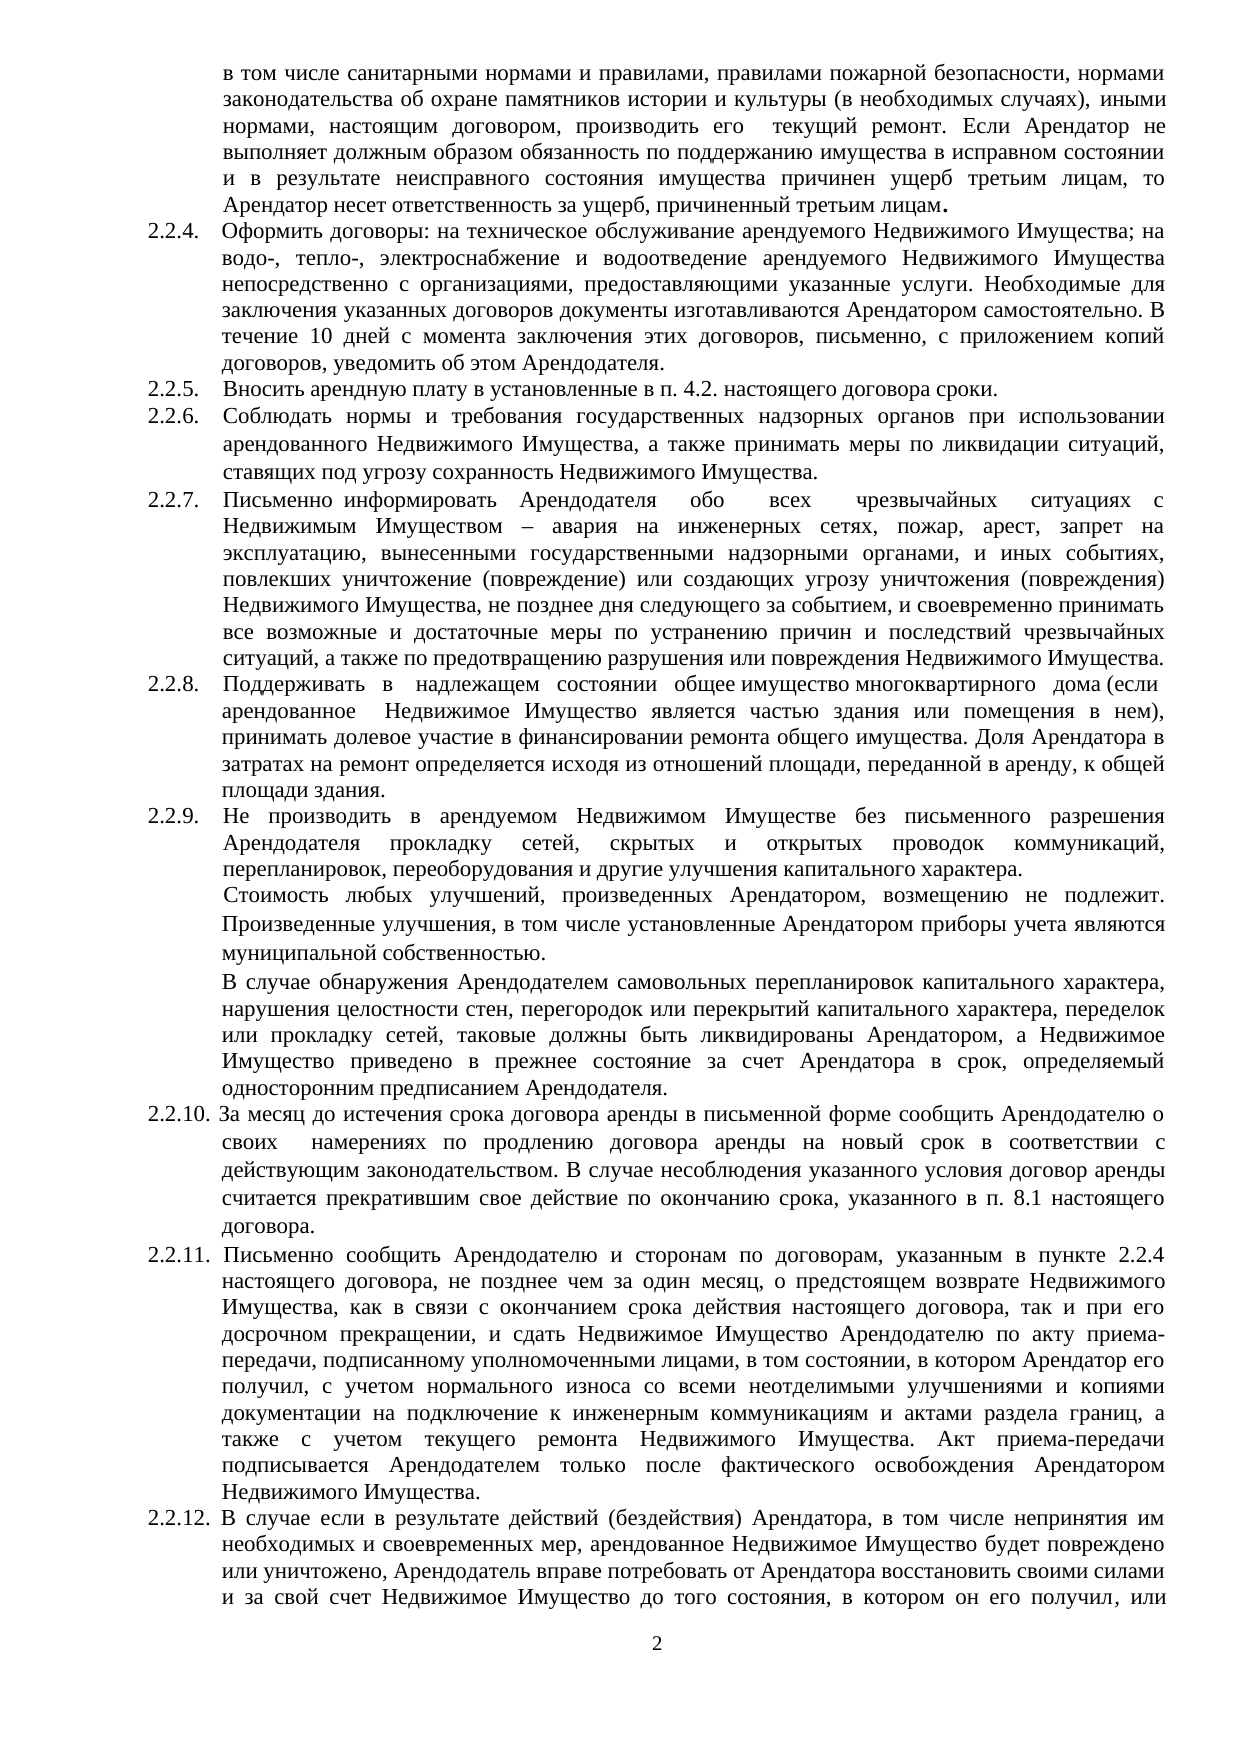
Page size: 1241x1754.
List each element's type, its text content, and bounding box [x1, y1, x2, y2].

list Соблюдать нормы и требования государственных надзорных органов при использовании арендованного Недвижимого Имущества, а также принимать меры по ликвидации ситуаций, ставящих под угрозу сохранность Недвижимого Имущества. [148, 402, 1166, 484]
text арендованное Недвижимое Имущество является частью здания или помещения в нем), принимать долевое участие в финансировании ремонта общего имущества. Доля Арендатора в затратах на ремонт определяется исходя из отношений площади, переданной в аренду, к общей площади здания. [147, 697, 1166, 802]
list Вносить арендную плату в установленные в п. 4.2. настоящего договора сроки. [148, 375, 1166, 402]
list Не производить в арендуемом Недвижимом Имуществе без письменного разрешения Арендодателя прокладку сетей, скрытых и открытых проводок коммуникаций, перепланировок, переоборудования и другие улучшения капитального характера. [148, 802, 1166, 881]
list Письменно информировать Арендодателя обо всех чрезвычайных ситуациях с Недвижимым Имуществом – авария на инженерных сетях, пожар, арест, запрет на эксплуатацию, вынесенными государственными надзорными органами, и иных событиях, повлекших уничтожение (повреждение) или создающих угрозу уничтожения (повреждения) Недвижимого Имущества, не позднее дня следующего за событием, и своевременно принимать все возможные и достаточные меры по устранению причин и последствий чрезвычайных ситуаций, а также по предотвращению разрушения или повреждения Недвижимого Имущества. [148, 486, 1166, 671]
list Поддерживать в надлежащем состоянии общее имущество многоквартирного дома (если [148, 671, 1166, 697]
text Стоимость любых улучшений, произведенных Арендатором, возмещению не подлежит. Произведенные улучшения, в том числе установленные Арендатором приборы учета являются муниципальной собственностью. [222, 881, 1166, 966]
text 2.2.4. Оформить договоры: на техническое обслуживание арендуемого Недвижимого Имущества; на водо-, тепло-, электроснабжение и водоотведение арендуемого Недвижимого Имущества непосредственно с организациями, предоставляющими указанные услуги. Необходимые для заключения указанных договоров документы изготавливаются Арендатором самостоятельно. В течение 10 дней с момента заключения этих договоров, письменно, с приложением копий договоров, уведомить об этом Арендодателя. [148, 217, 1166, 375]
text 2.2.10. За месяц до истечения срока договора аренды в письменной форме сообщить Арендодателю о своих намерениях по продлению договора аренды на новый срок в соответствии с действующим законодательством. В случае несоблюдения указанного условия договор аренды считается прекратившим свое действие по окончанию срока, указанного в п. 8.1 настоящего договора. [148, 1100, 1166, 1239]
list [148, 59, 1166, 217]
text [148, 1504, 1166, 1609]
text 2.2.11. Письменно сообщить Арендодателю и сторонам по договорам, указанным в пункте 2.2.4 настоящего договора, не позднее чем за один месяц, о предстоящем возврате Недвижимого Имущества, как в связи с окончанием срока действия настоящего договора, так и при его досрочном прекращении, и сдать Недвижимое Имущество Арендодателю по акту приема-передачи, подписанному уполномоченными лицами, в том состоянии, в котором Арендатор его получил, с учетом нормального износа со всеми неотделимыми улучшениями и копиями документации на подключение к инженерным коммуникациям и актами раздела границ, а также с учетом текущего ремонта Недвижимого Имущества. Акт приема-передачи подписывается Арендодателем только после фактического освобождения Арендатором Недвижимого Имущества. [148, 1241, 1166, 1504]
text В случае обнаружения Арендодателем самовольных перепланировок капитального характера, нарушения целостности стен, перегородок или перекрытий капитального характера, переделок или прокладку сетей, таковые должны быть ликвидированы Арендатором, а Недвижимое Имущество приведено в прежнее состояние за счет Арендатора в срок, определяемый односторонним предписанием Арендодателя. [148, 968, 1166, 1100]
